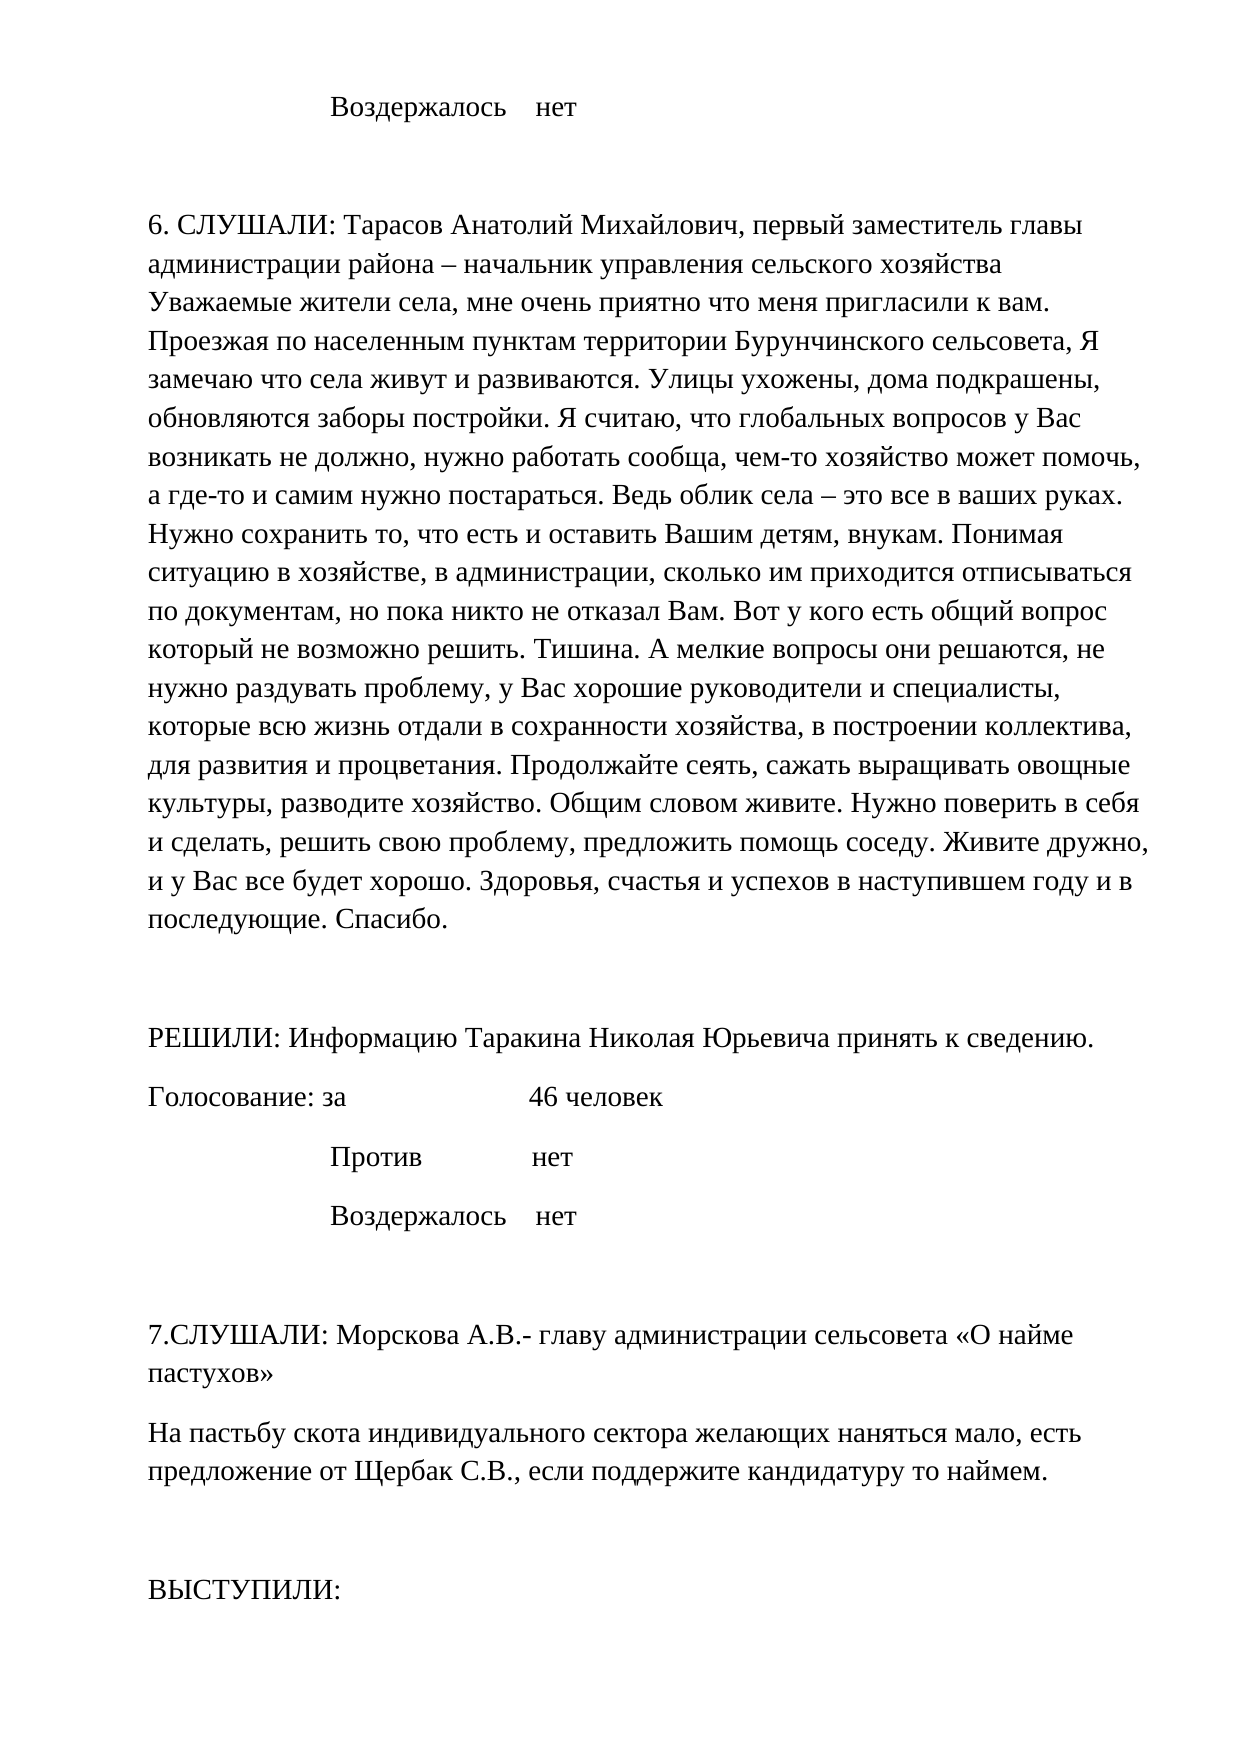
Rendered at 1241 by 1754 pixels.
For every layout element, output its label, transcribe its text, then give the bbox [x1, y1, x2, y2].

text Воздержалось нет [148, 1198, 1152, 1232]
text 6. СЛУШАЛИ: Тарасов Анатолий Михайлович, первый заместитель главы администрации района – начальник управления сельского хозяйства Уважаемые жители села, мне очень приятно что меня пригласили к вам. Проезжая по населенным пунктам территории Бурунчинского сельсовета, Я замечаю что села живут и развиваются. Улицы ухожены, дома подкрашены, обновляются заборы постройки. Я считаю, что глобальных вопросов у Вас возникать не должно, нужно работать сообща, чем-то хозяйство может помочь, а где-то и самим нужно постараться. Ведь облик села – это все в ваших руках. Нужно сохранить то, что есть и оставить Вашим детям, внукам. Понимая ситуацию в хозяйстве, в администрации, сколько им приходится отписываться по документам, но пока никто не отказал Вам. Вот у кого есть общий вопрос который не возможно решить. Тишина. А мелкие вопросы они решаются, не нужно раздувать проблему, у Вас хорошие руководители и специалисты, которые всю жизнь отдали в сохранности хозяйства, в построении коллектива, для развития и процветания. Продолжайте сеять, сажать выращивать овощные культуры, разводите хозяйство. Общим словом живите. Нужно поверить в себя и сделать, решить свою проблему, предложить помощь соседу. Живите дружно, и у Вас все будет хорошо. Здоровья, счастья и успехов в наступившем году и в последующие. Спасибо. [148, 207, 1152, 935]
text РЕШИЛИ: Информацию Таракина Николая Юрьевича принять к сведению. [148, 1020, 1152, 1053]
text ВЫСТУПИЛИ: [148, 1572, 1152, 1606]
text На пастьбу скота индивидуального сектора желающих наняться мало, есть предложение от Щербак С.В., если поддержите кандидатуру то наймем. [148, 1415, 1152, 1487]
text Воздержалось нет [148, 89, 1152, 122]
text Против нет [148, 1139, 1152, 1172]
text Голосование: за 46 человек [148, 1079, 1152, 1113]
text 7.СЛУШАЛИ: Морскова А.В.- главу администрации сельсовета «О найме пастухов» [148, 1317, 1152, 1389]
